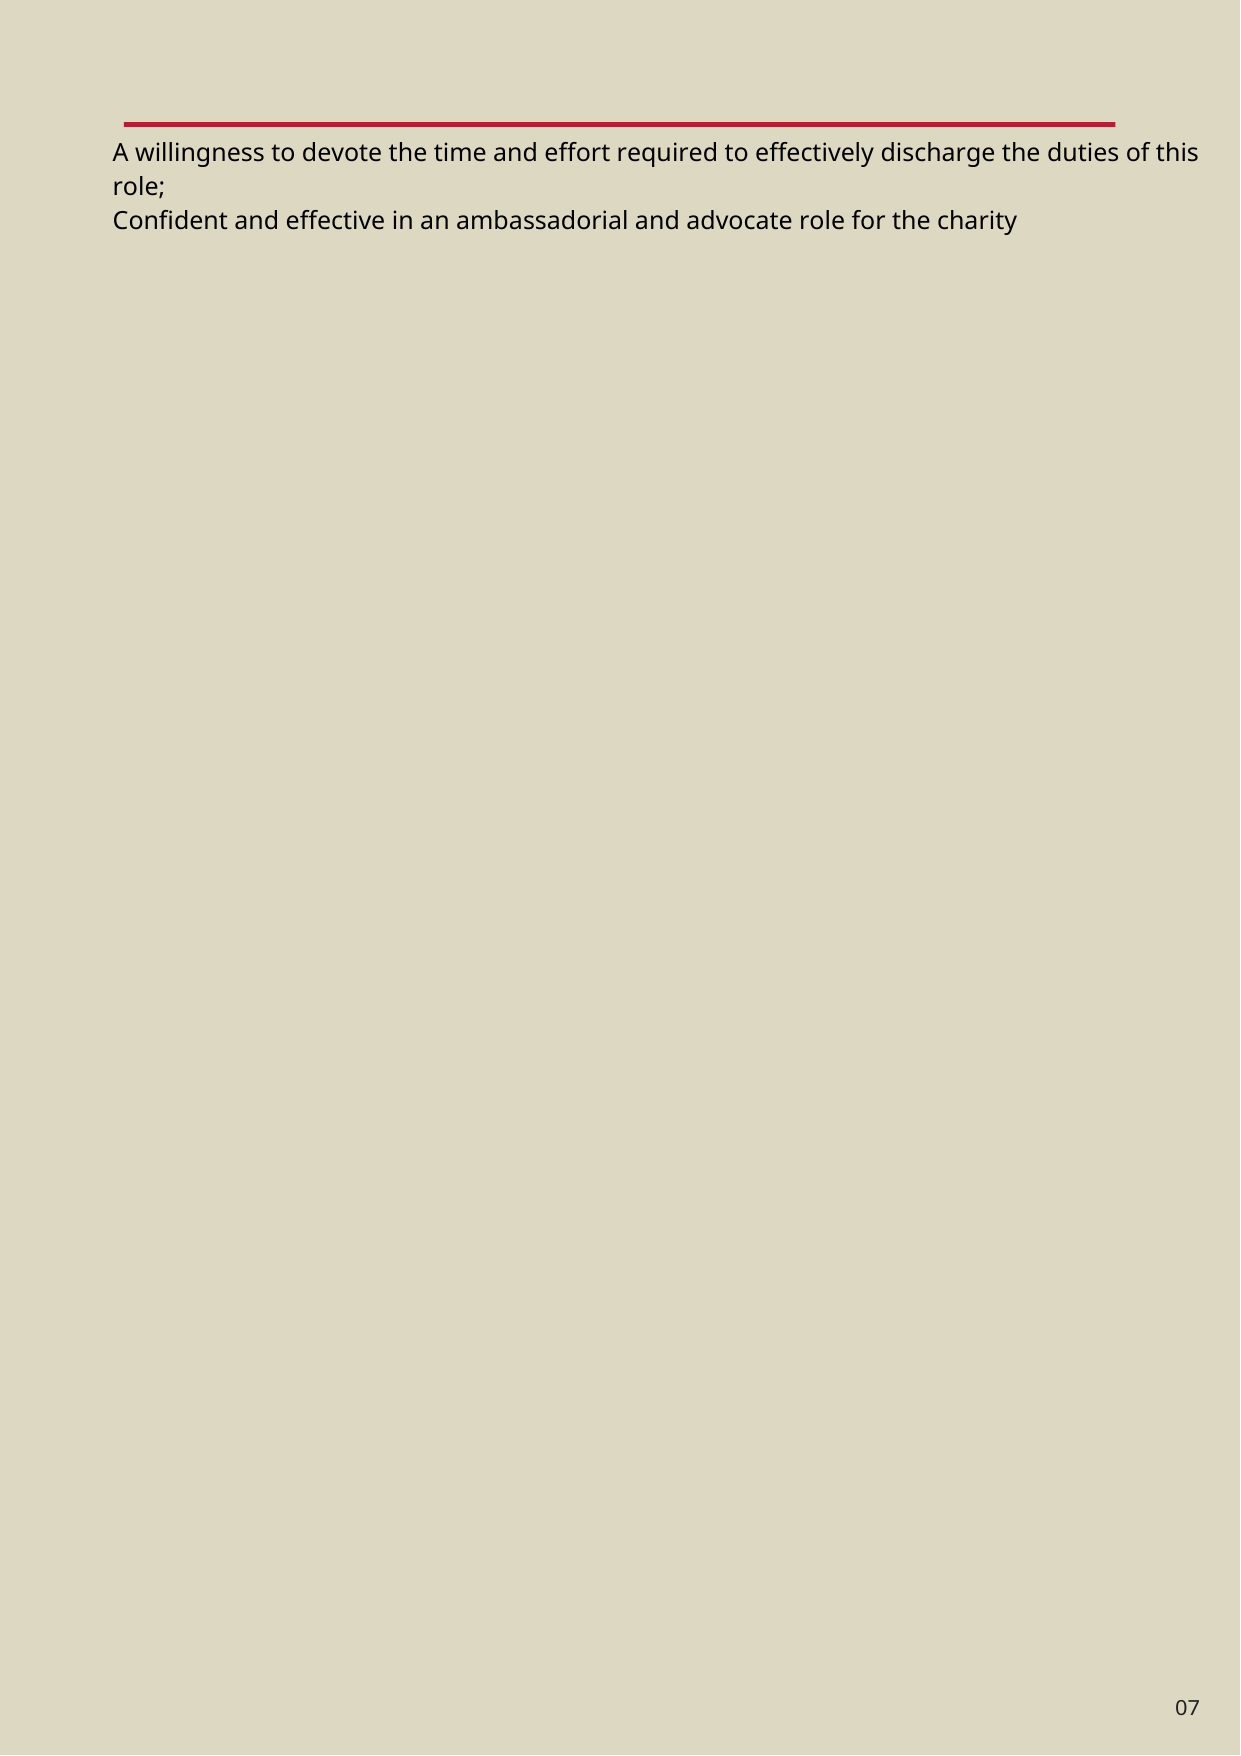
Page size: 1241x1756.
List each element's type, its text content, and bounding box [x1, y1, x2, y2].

text Confident and effective in an ambassadorial and advocate role for the charity [112, 203, 1213, 237]
text A willingness to devote the time and effort required to effectively discharge the duties of this role; [112, 134, 1213, 203]
